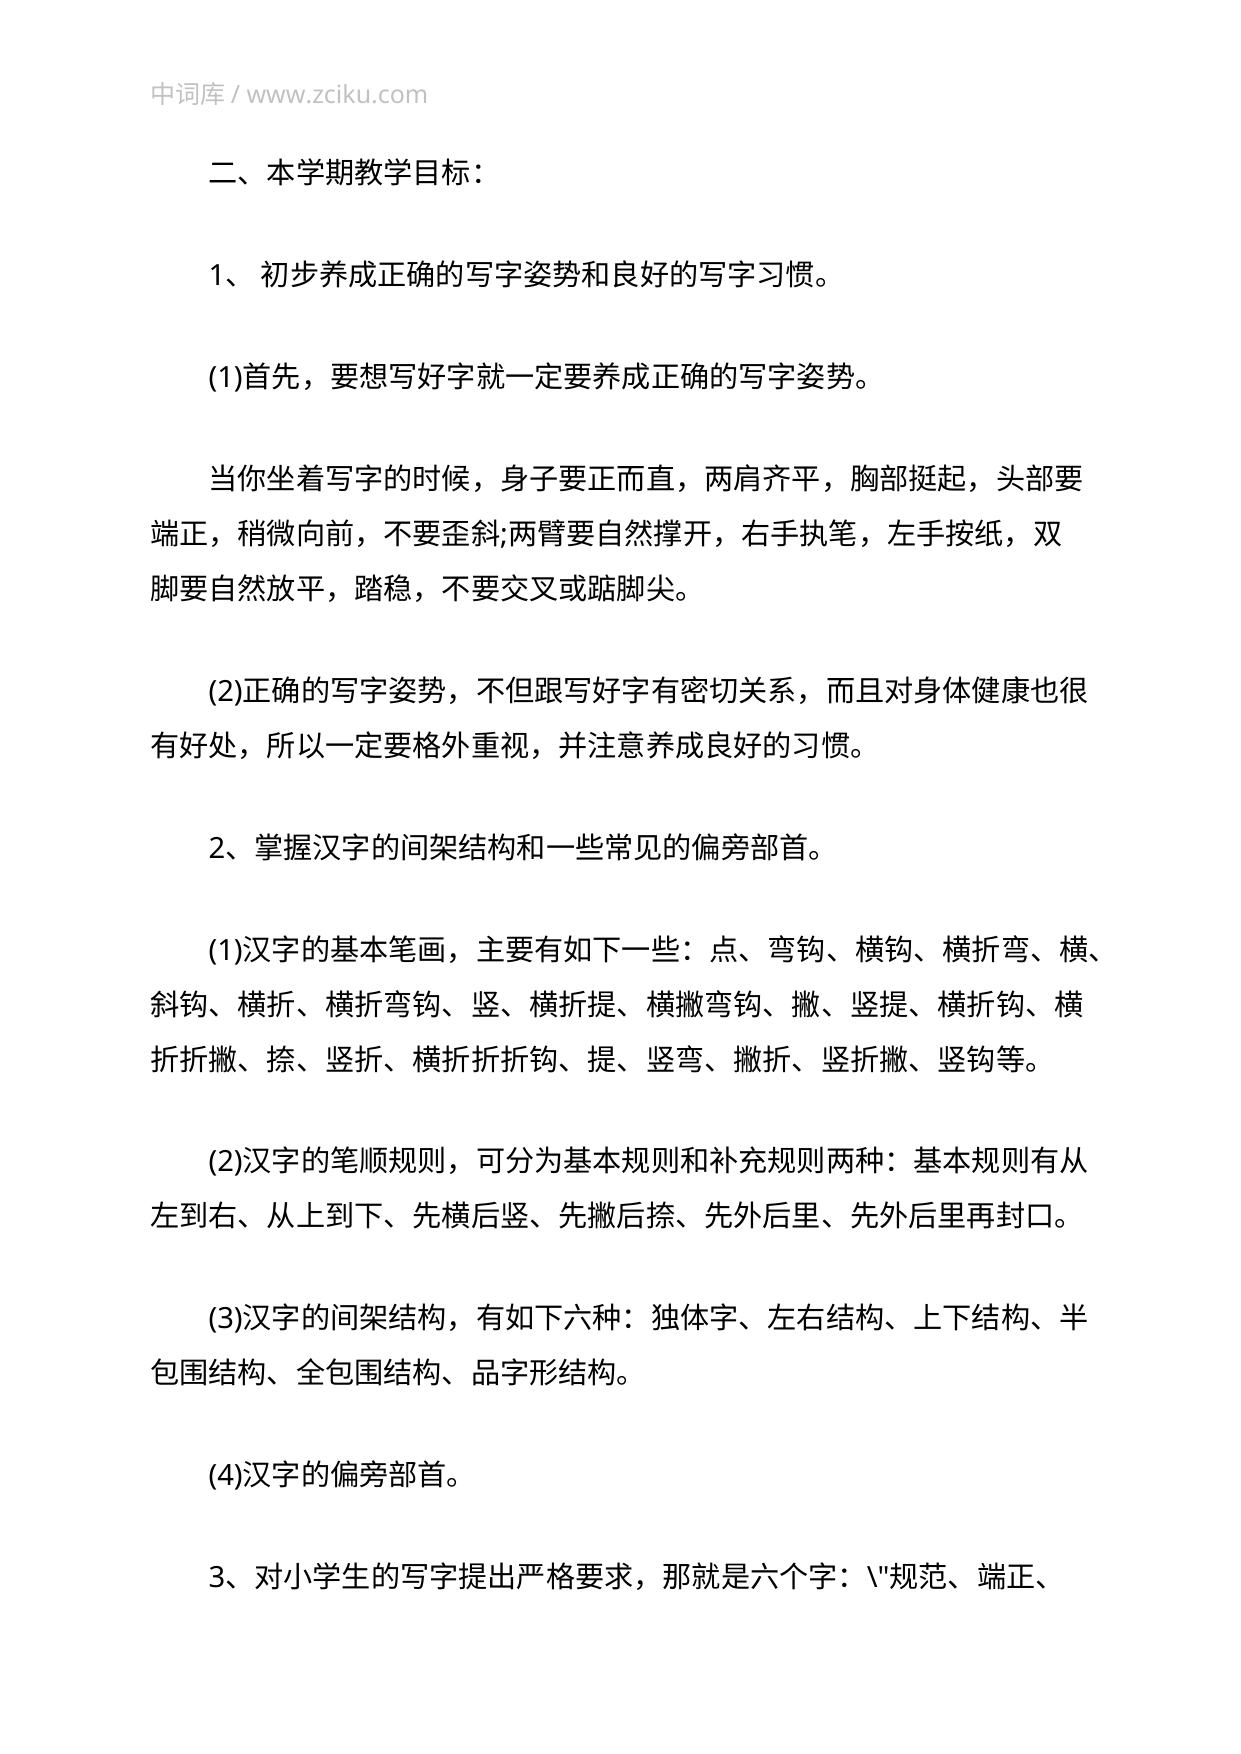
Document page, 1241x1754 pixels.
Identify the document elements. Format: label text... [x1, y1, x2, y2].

text 1、 初步养成正确的写字姿势和良好的写字习惯。 [150, 252, 1090, 294]
text (3)汉字的间架结构，有如下六种：独体字、左右结构、上下结构、半包围结构、全包围结构、品字形结构。 [150, 1294, 1090, 1392]
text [150, 1553, 1090, 1596]
text 当你坐着写字的时候，身子要正而直，两肩齐平，胸部挺起，头部要端正，稍微向前，不要歪斜;两臂要自然撑开，右手执笔，左手按纸，双脚要自然放平，踏稳，不要交叉或踮脚尖。 [150, 456, 1090, 608]
text 2、掌握汉字的间架结构和一些常见的偏旁部首。 [150, 824, 1090, 867]
text (2)汉字的笔顺规则，可分为基本规则和补充规则两种：基本规则有从左到右、从上到下、先横后竖、先撇后捺、先外后里、先外后里再封口。 [150, 1138, 1090, 1235]
text (1)首先，要想写好字就一定要养成正确的写字姿势。 [150, 354, 1090, 396]
text (2)正确的写字姿势，不但跟写好字有密切关系，而且对身体健康也很有好处，所以一定要格外重视，并注意养成良好的习惯。 [150, 667, 1090, 765]
text (1)汉字的基本笔画，主要有如下一些：点、弯钩、横钩、横折弯、横、斜钩、横折、横折弯钩、竖、横折提、横撇弯钩、撇、竖提、横折钩、横折折撇、捺、竖折、横折折折钩、提、竖弯、撇折、竖折撇、竖钩等。 [150, 926, 1090, 1078]
text (4)汉字的偏旁部首。 [150, 1451, 1090, 1494]
text 二、本学期教学目标： [150, 150, 1090, 192]
